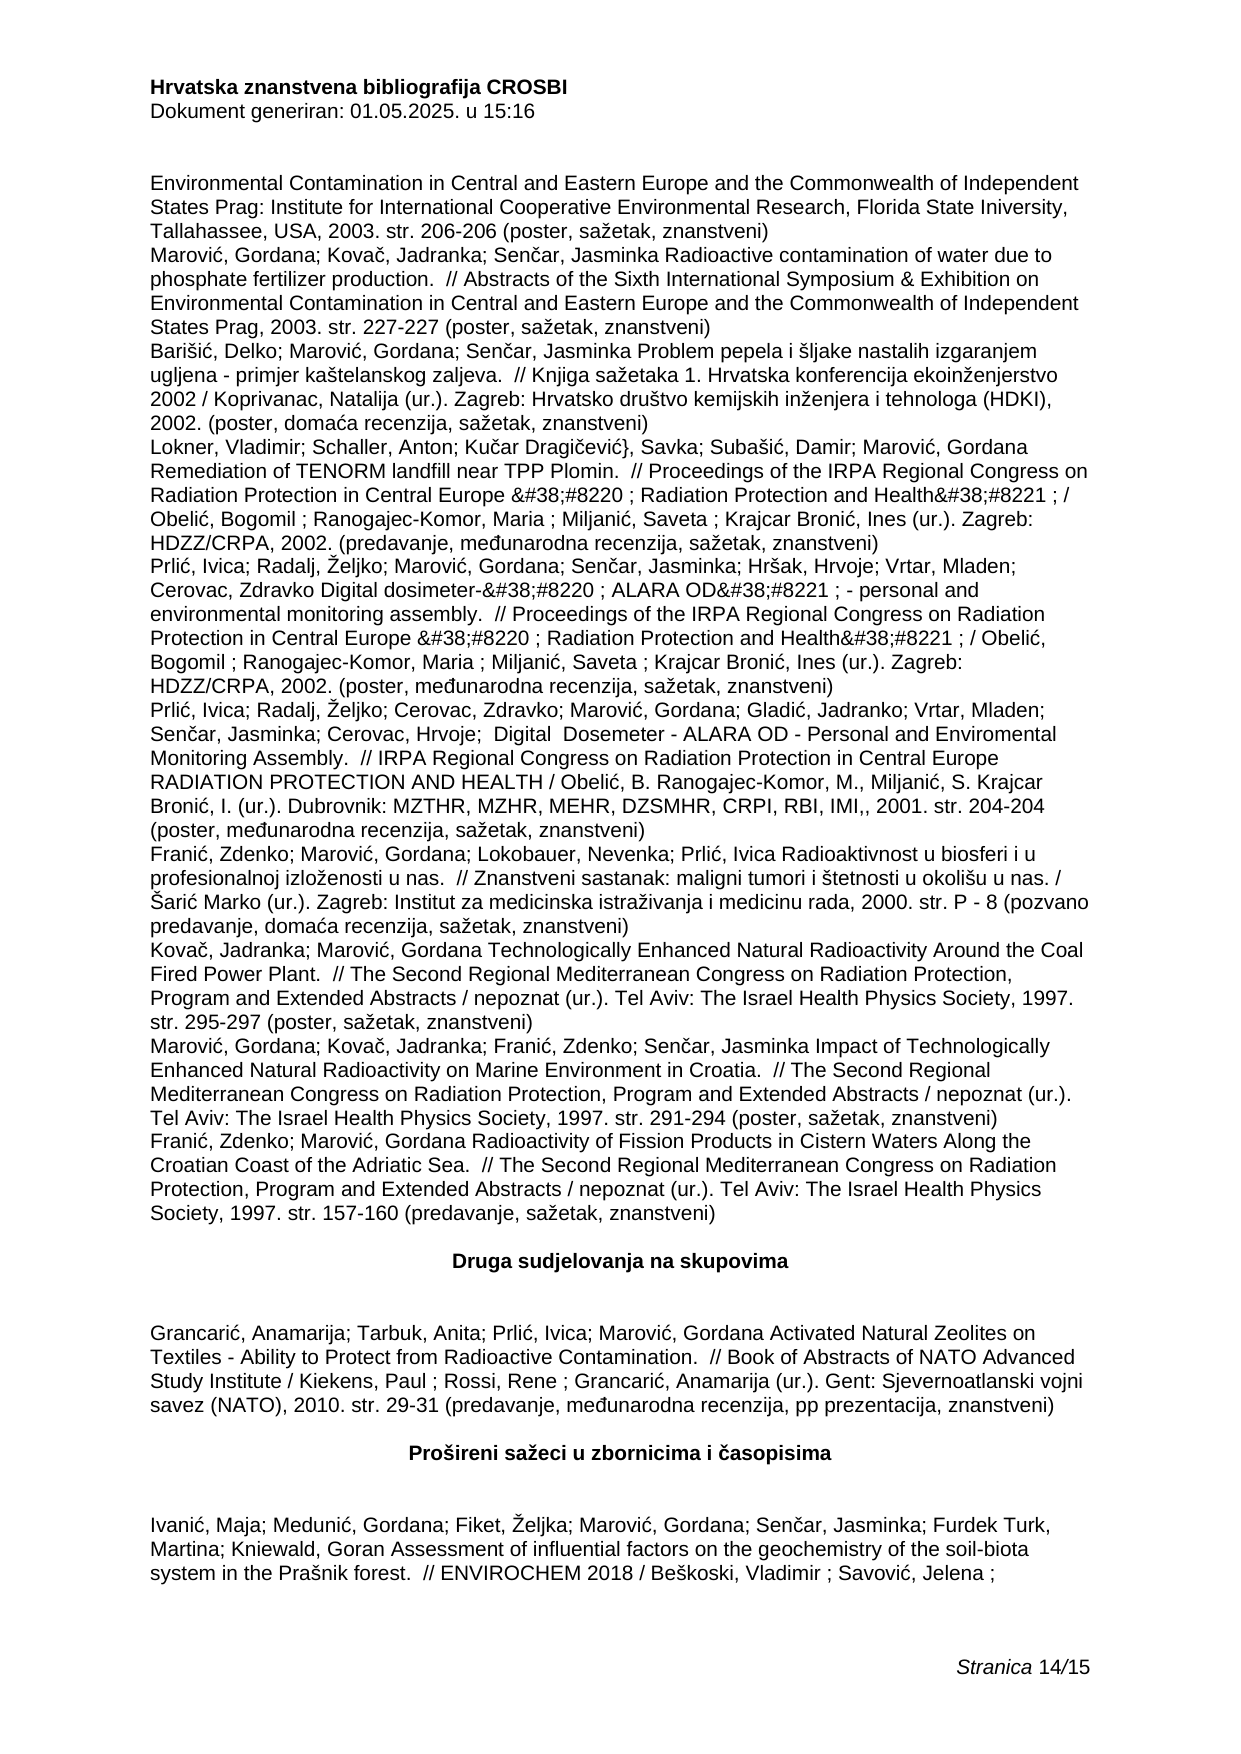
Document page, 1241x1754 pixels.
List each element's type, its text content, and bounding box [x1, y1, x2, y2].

text Kovač, Jadranka; Marović, Gordana [150, 938, 1090, 1033]
text Marović, Gordana; Kovač, Jadranka; Franić, Zdenko; Senčar, Jasminka [150, 1033, 1090, 1129]
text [150, 171, 1090, 243]
text Prlić, Ivica; Radalj, Željko; Marović, Gordana; Senčar, Jasminka; Hršak, Hrvoje; Vrtar, Mladen; Cerovac, Zdravko [150, 554, 1090, 698]
text Prlić, Ivica; Radalj, Željko; Cerovac, Zdravko; Marović, Gordana; Gladić, Jadranko; Vrtar, Mladen; Senčar, Jasminka; Cerovac, Hrvoje; [150, 698, 1090, 842]
text Barišić, Delko; Marović, Gordana; Senčar, Jasminka [150, 339, 1090, 434]
text Grancarić, Anamarija; Tarbuk, Anita; Prlić, Ivica; Marović, Gordana [150, 1321, 1090, 1417]
text Marović, Gordana; Kovač, Jadranka; Senčar, Jasminka [150, 243, 1090, 339]
text Franić, Zdenko; Marović, Gordana; Lokobauer, Nevenka; Prlić, Ivica [150, 842, 1090, 938]
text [150, 1513, 1090, 1584]
subtitle Druga sudjelovanja na skupovima [150, 1249, 1090, 1273]
text Lokner, Vladimir; Schaller, Anton; Kučar Dragičević}, Savka; Subašić, Damir; Marović, Gordana [150, 434, 1090, 554]
text Franić, Zdenko; Marović, Gordana [150, 1129, 1090, 1225]
subtitle Prošireni sažeci u zbornicima i časopisima [150, 1441, 1090, 1465]
